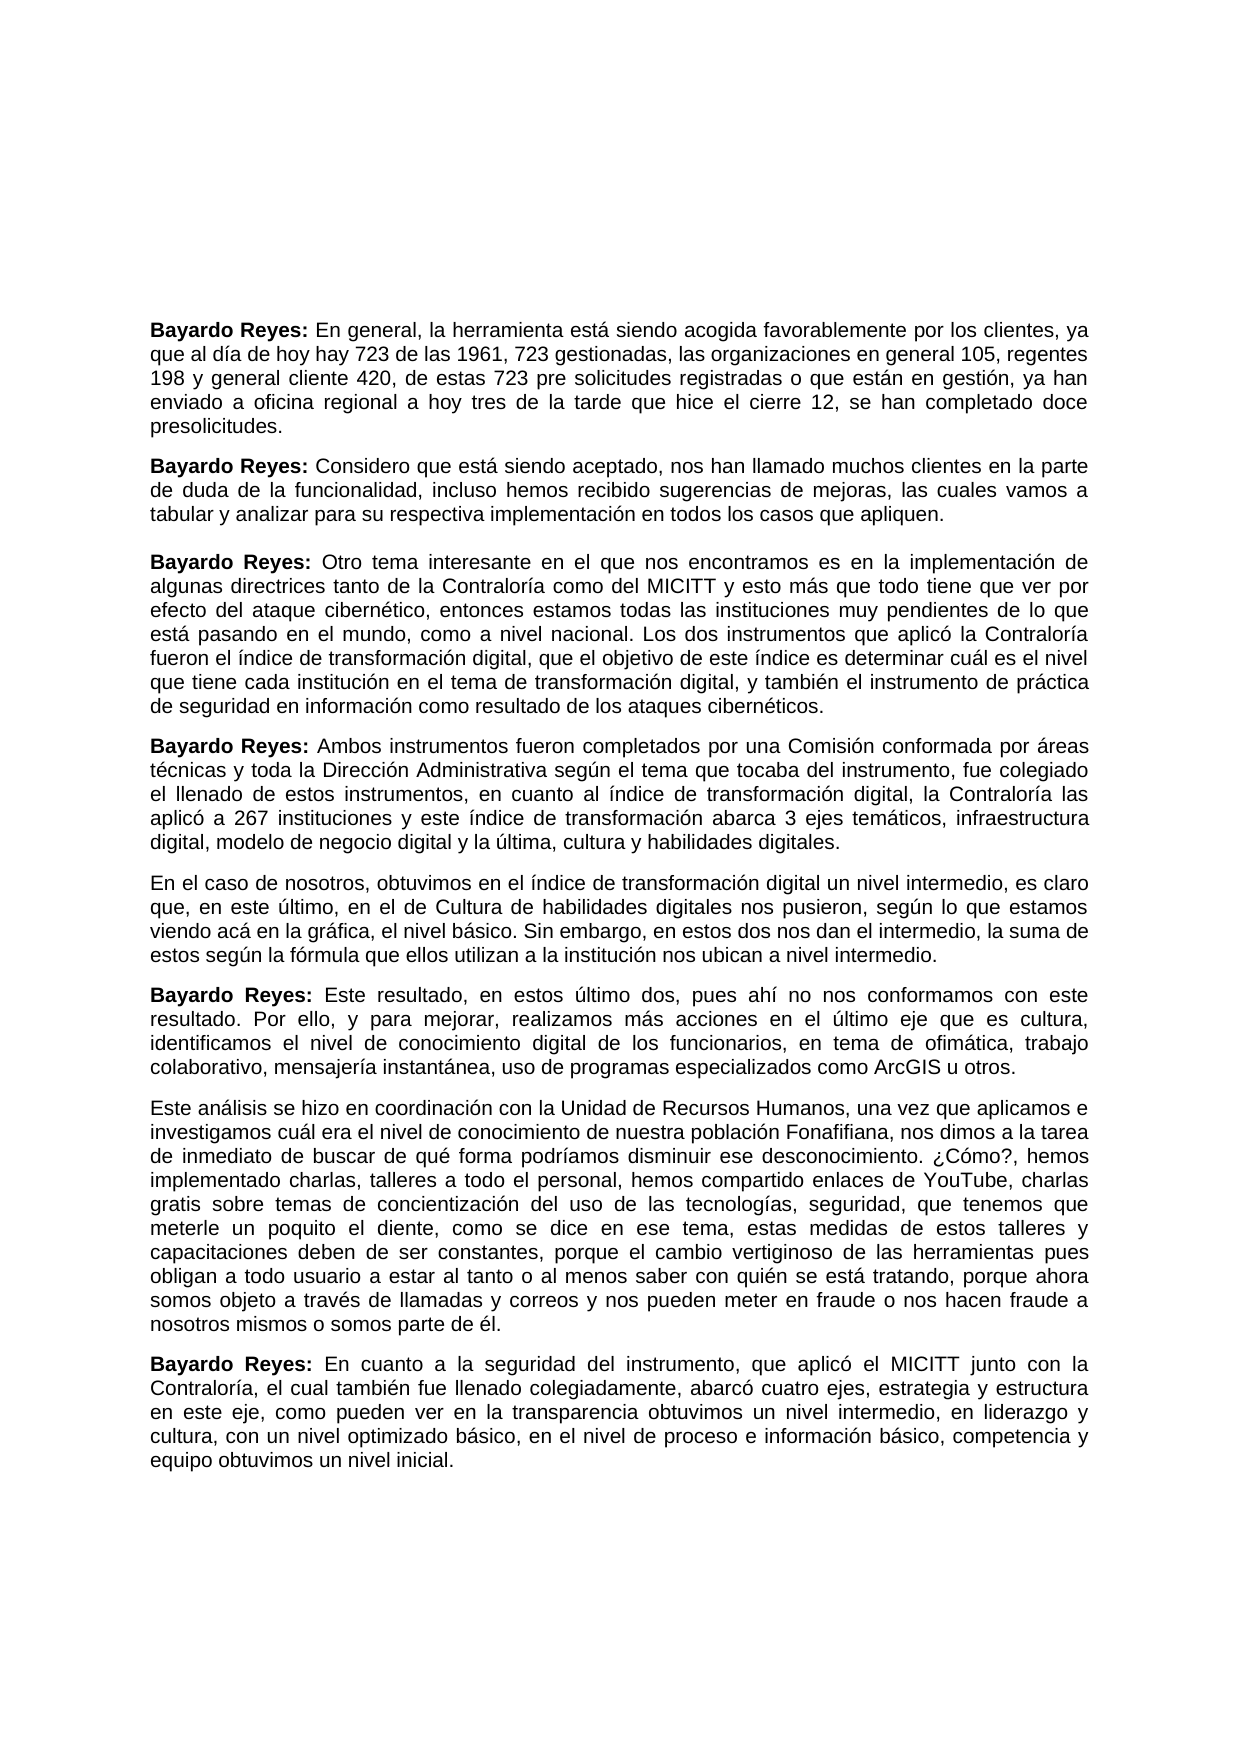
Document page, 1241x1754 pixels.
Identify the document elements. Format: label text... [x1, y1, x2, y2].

text Bayardo Reyes: Considero que está siendo aceptado, nos han llamado muchos clientes en la parte de duda de la funcionalidad, incluso hemos recibido sugerencias de mejoras, las cuales vamos a tabular y analizar para su respectiva implementación en todos los casos que apliquen. [150, 454, 1090, 526]
text Bayardo Reyes: Ambos instrumentos fueron completados por una Comisión conformada por áreas técnicas y toda la Dirección Administrativa según el tema que tocaba del instrumento, fue colegiado el llenado de estos instrumentos, en cuanto al índice de transformación digital, la Contraloría las aplicó a 267 instituciones y este índice de transformación abarca 3 ejes temáticos, infraestructura digital, modelo de negocio digital y la última, cultura y habilidades digitales. [150, 734, 1090, 854]
text Bayardo Reyes: Otro tema interesante en el que nos encontramos es en la implementación de algunas directrices tanto de la Contraloría como del MICITT y esto más que todo tiene que ver por efecto del ataque cibernético, entonces estamos todas las instituciones muy pendientes de lo que está pasando en el mundo, como a nivel nacional. Los dos instrumentos que aplicó la Contraloría fueron el índice de transformación digital, que el objetivo de este índice es determinar cuál es el nivel que tiene cada institución en el tema de transformación digital, y también el instrumento de práctica de seguridad en información como resultado de los ataques cibernéticos. [150, 550, 1090, 718]
text Bayardo Reyes: En general, la herramienta está siendo acogida favorablemente por los clientes, ya que al día de hoy hay 723 de las 1961, 723 gestionadas, las organizaciones en general 105, regentes 198 y general cliente 420, de estas 723 pre solicitudes registradas o que están en gestión, ya han enviado a oficina regional a hoy tres de la tarde que hice el cierre 12, se han completado doce presolicitudes. [150, 318, 1090, 437]
text Bayardo Reyes: Este resultado, en estos último dos, pues ahí no nos conformamos con este resultado. Por ello, y para mejorar, realizamos más acciones en el último eje que es cultura, identificamos el nivel de conocimiento digital de los funcionarios, en tema de ofimática, trabajo colaborativo, mensajería instantánea, uso de programas especializados como ArcGIS u otros. [150, 983, 1090, 1079]
text Este análisis se hizo en coordinación con la Unidad de Recursos Humanos, una vez que aplicamos e investigamos cuál era el nivel de conocimiento de nuestra población Fonafifiana, nos dimos a la tarea de inmediato de buscar de qué forma podríamos disminuir ese desconocimiento. ¿Cómo?, hemos implementado charlas, talleres a todo el personal, hemos compartido enlaces de YouTube, charlas gratis sobre temas de concientización del uso de las tecnologías, seguridad, que tenemos que meterle un poquito el diente, como se dice en ese tema, estas medidas de estos talleres y capacitaciones deben de ser constantes, porque el cambio vertiginoso de las herramientas pues obligan a todo usuario a estar al tanto o al menos saber con quién se está tratando, porque ahora somos objeto a través de llamadas y correos y nos pueden meter en fraude o nos hacen fraude a nosotros mismos o somos parte de él. [150, 1096, 1090, 1335]
text En el caso de nosotros, obtuvimos en el índice de transformación digital un nivel intermedio, es claro que, en este último, en el de Cultura de habilidades digitales nos pusieron, según lo que estamos viendo acá en la gráfica, el nivel básico. Sin embargo, en estos dos nos dan el intermedio, la suma de estos según la fórmula que ellos utilizan a la institución nos ubican a nivel intermedio. [150, 871, 1090, 967]
text Bayardo Reyes: En cuanto a la seguridad del instrumento, que aplicó el MICITT junto con la Contraloría, el cual también fue llenado colegiadamente, abarcó cuatro ejes, estrategia y estructura en este eje, como pueden ver en la transparencia obtuvimos un nivel intermedio, en liderazgo y cultura, con un nivel optimizado básico, en el nivel de proceso e información básico, competencia y equipo obtuvimos un nivel inicial. [150, 1352, 1090, 1472]
